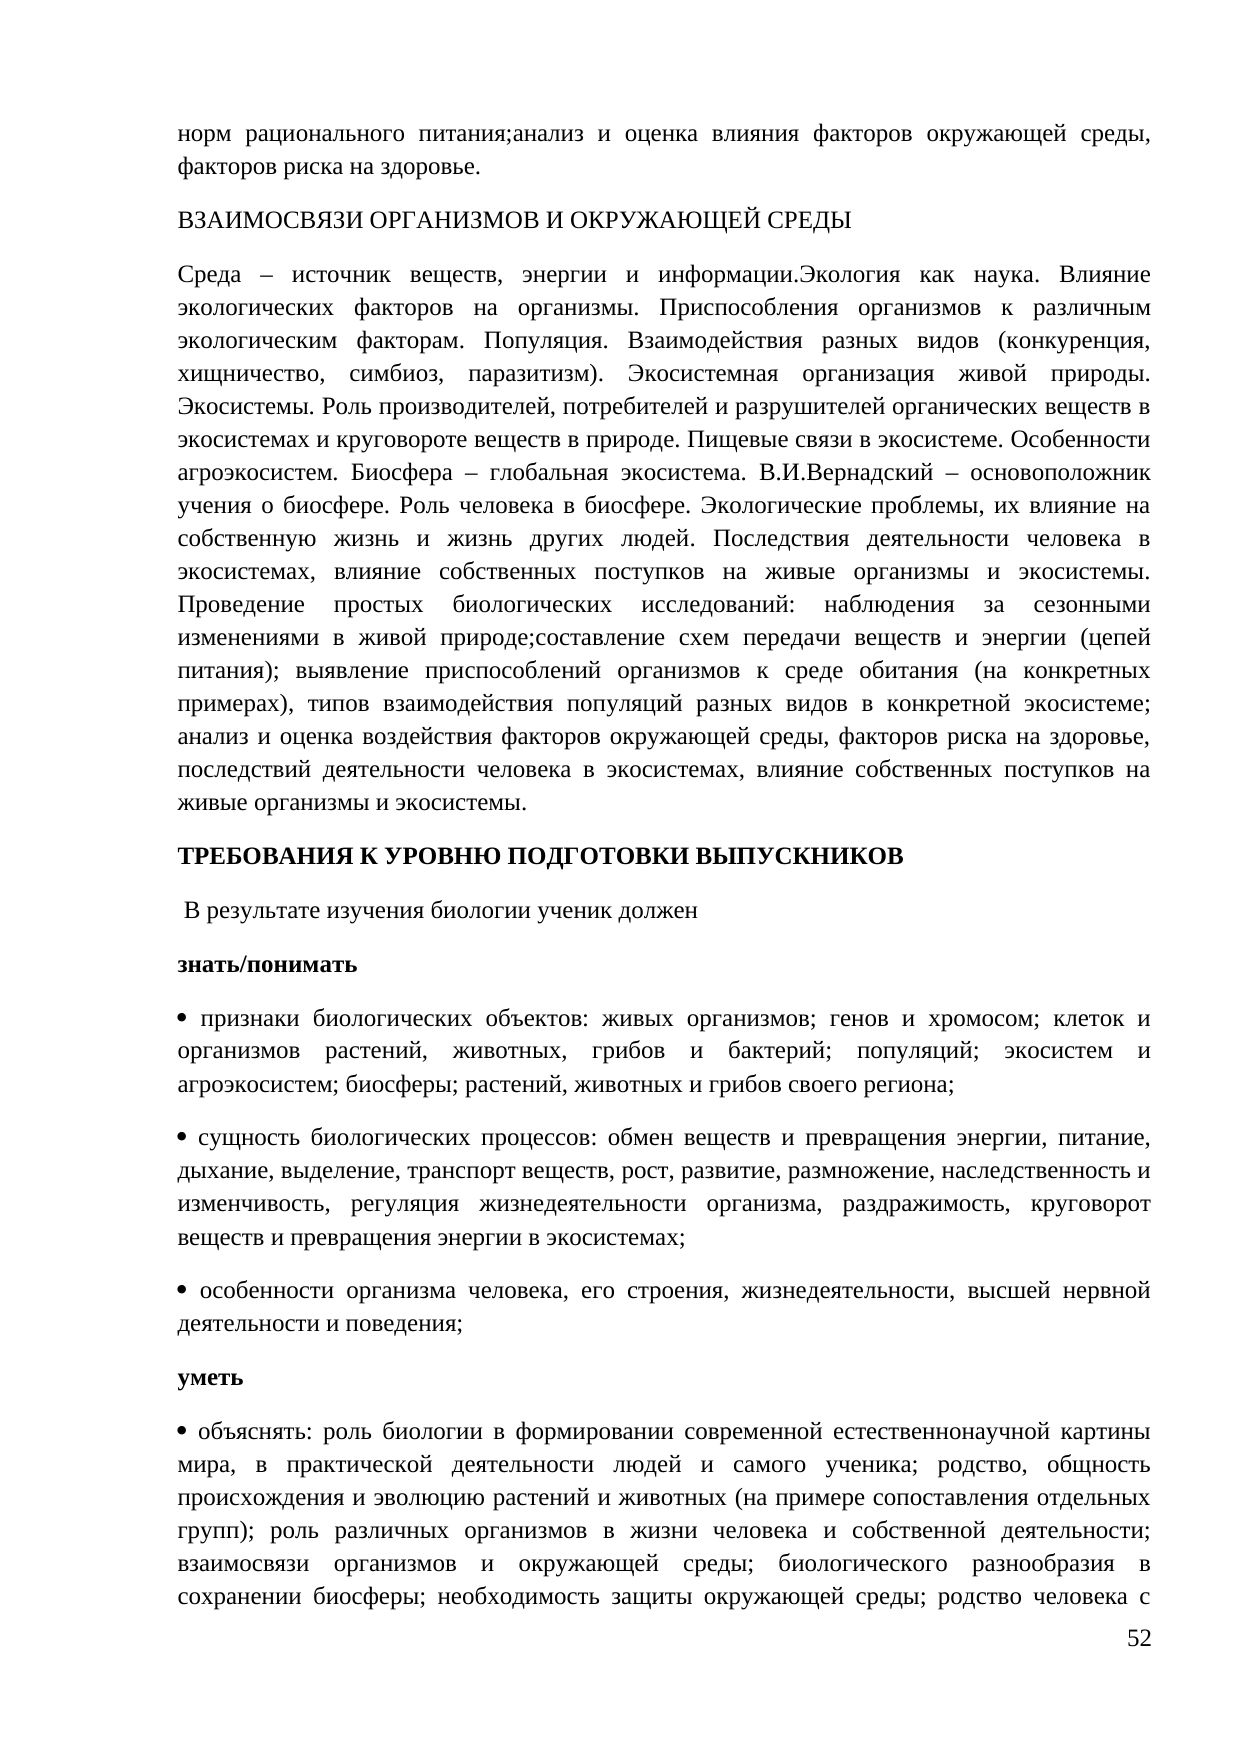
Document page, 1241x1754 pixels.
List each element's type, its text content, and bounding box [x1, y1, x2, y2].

text уметь [177, 1362, 1152, 1391]
text В результате изучения биологии ученик должен [177, 895, 1152, 924]
text особенности организма человека, его строения, жизнедеятельности, высшей нервной деятельности и поведения; [177, 1275, 1152, 1337]
text ТРЕБОВАНИЯ К УРОВНЮ ПОДГОТОВКИ ВЫПУСКНИКОВ [177, 841, 1152, 870]
text ВЗАИМОСВЯЗИ ОРГАНИЗМОВ И ОКРУЖАЮЩЕЙ СРЕДЫ [177, 205, 1152, 234]
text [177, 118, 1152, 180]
text сущность биологических процессов: обмен веществ и превращения энергии, питание, дыхание, выделение, транспорт веществ, рост, развитие, размножение, наследственность и изменчивость, регуляция жизнедеятельности организма, раздражимость, круговорот веществ и превращения энергии в экосистемах; [177, 1122, 1152, 1250]
text Среда – источник веществ, энергии и информации.Экология как наука. Влияние экологических факторов на организмы. Приспособления организмов к различным экологическим факторам. Популяция. Взаимодействия разных видов (конкуренция, хищничество, симбиоз, паразитизм). Экосистемная организация живой природы. Экосистемы. Роль производителей, потребителей и разрушителей органических веществ в экосистемах и круговороте веществ в природе. Пищевые связи в экосистеме. Особенности агроэкосистем. Биосфера – глобальная экосистема. В.И.Вернадский – основоположник учения о биосфере. Роль человека в биосфере. Экологические проблемы, их влияние на собственную жизнь и жизнь других людей. Последствия деятельности человека в экосистемах, влияние собственных поступков на живые организмы и экосистемы. Проведение простых биологических исследований: наблюдения за сезонными изменениями в живой природе;составление схем передачи веществ и энергии (цепей питания); выявление приспособлений организмов к среде обитания (на конкретных примерах), типов взаимодействия популяций разных видов в конкретной экосистеме; анализ и оценка воздействия факторов окружающей среды, факторов риска на здоровье, последствий деятельности человека в экосистемах, влияние собственных поступков на живые организмы и экосистемы. [177, 259, 1152, 816]
text знать/понимать [177, 949, 1152, 977]
text признаки биологических объектов: живых организмов; генов и хромосом; клеток и организмов растений, животных, грибов и бактерий; популяций; экосистем и агроэкосистем; биосферы; растений, животных и грибов своего региона; [177, 1003, 1152, 1097]
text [177, 1416, 1152, 1610]
